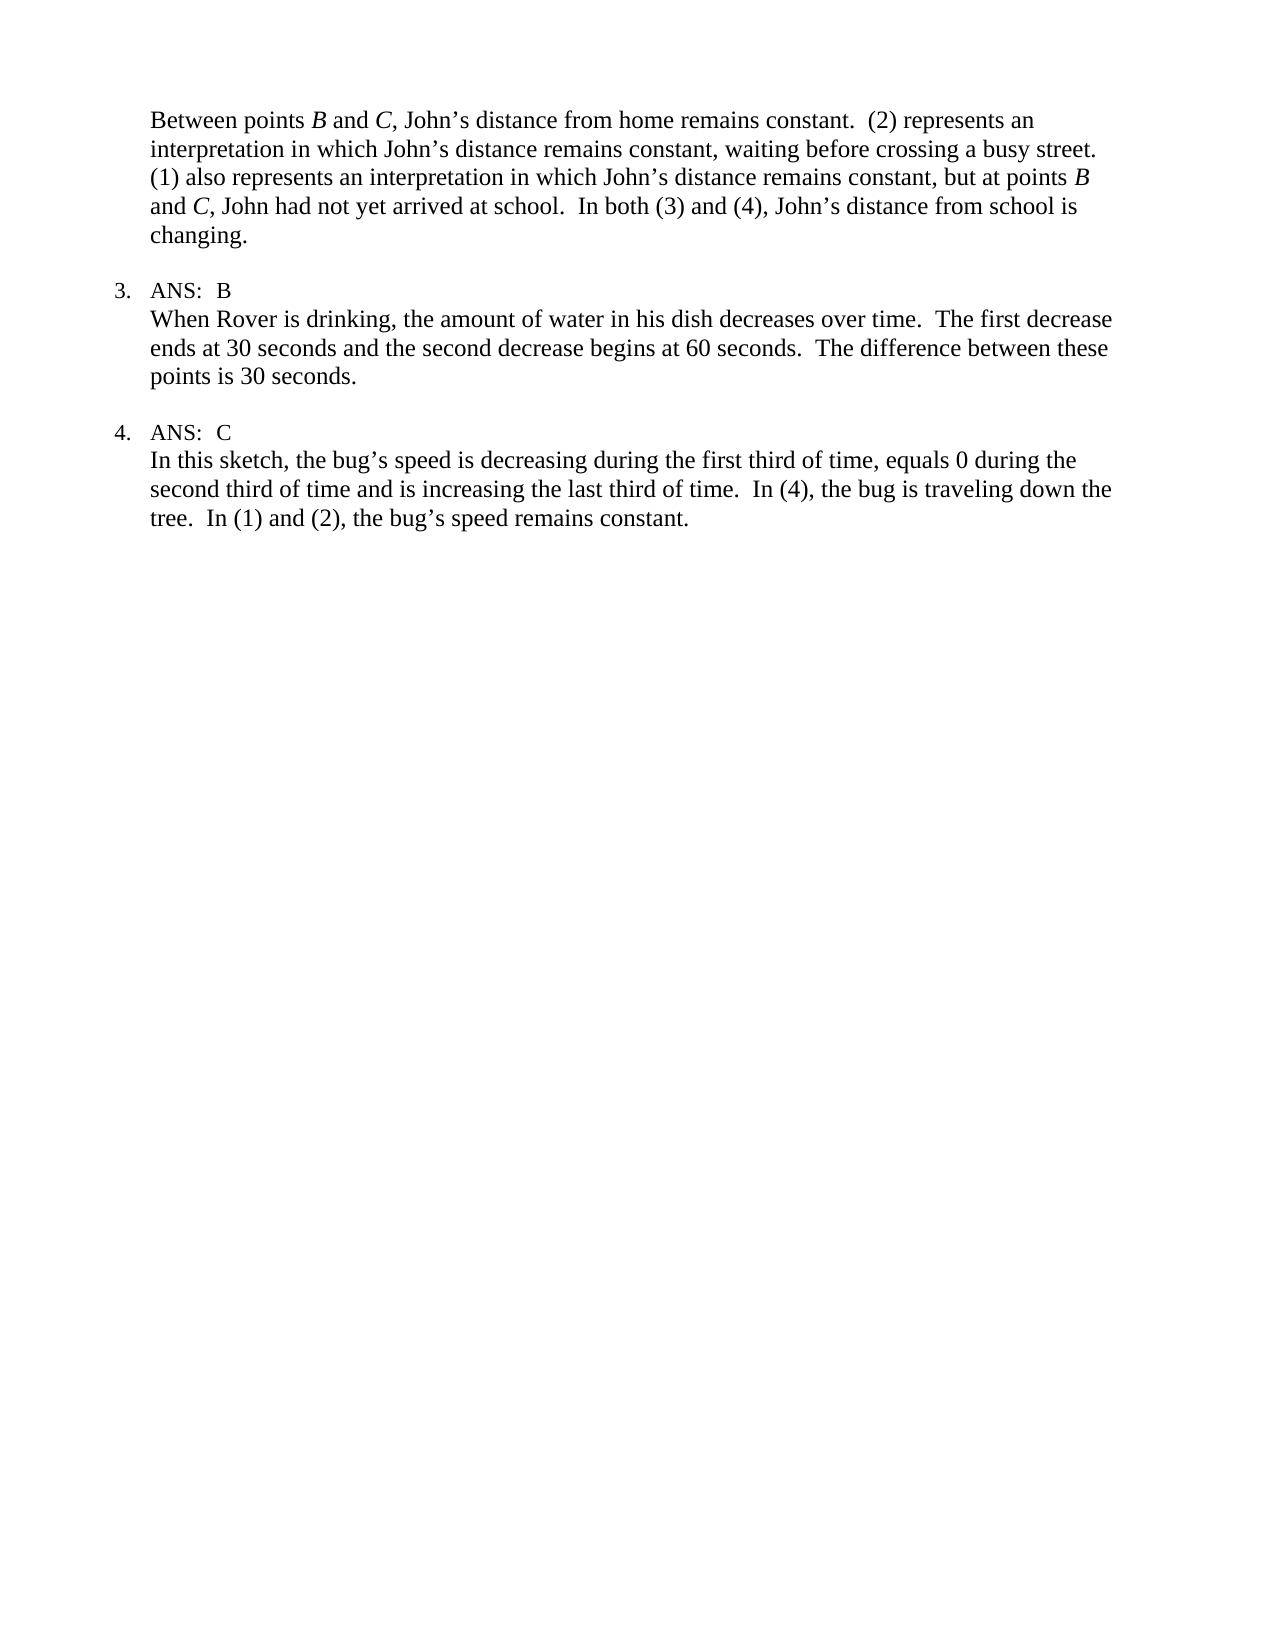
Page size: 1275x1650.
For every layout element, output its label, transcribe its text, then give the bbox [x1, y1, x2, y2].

text Between points B and C, John’s distance from home remains constant. (2) represents an interpretation in which John’s distance remains constant, waiting before crossing a busy street. (1) also represents an interpretation in which John’s distance remains constant, but at points B and C, John had not yet arrived at school. In both (3) and (4), John’s distance from school is changing. [150, 105, 1125, 249]
text 3. ANS: B [84, 278, 1125, 304]
text When Rover is drinking, the amount of water in his dish decreases over time. The first decrease ends at 30 seconds and the second decrease begins at 60 seconds. The difference between these points is 30 seconds. [150, 304, 1125, 390]
text 4. ANS: C [84, 419, 1125, 445]
text In this sketch, the bug’s speed is decreasing during the first third of time, equals 0 during the second third of time and is increasing the last third of time. In (4), the bug is traveling down the tree. In (1) and (2), the bug’s speed remains constant. [150, 445, 1125, 532]
